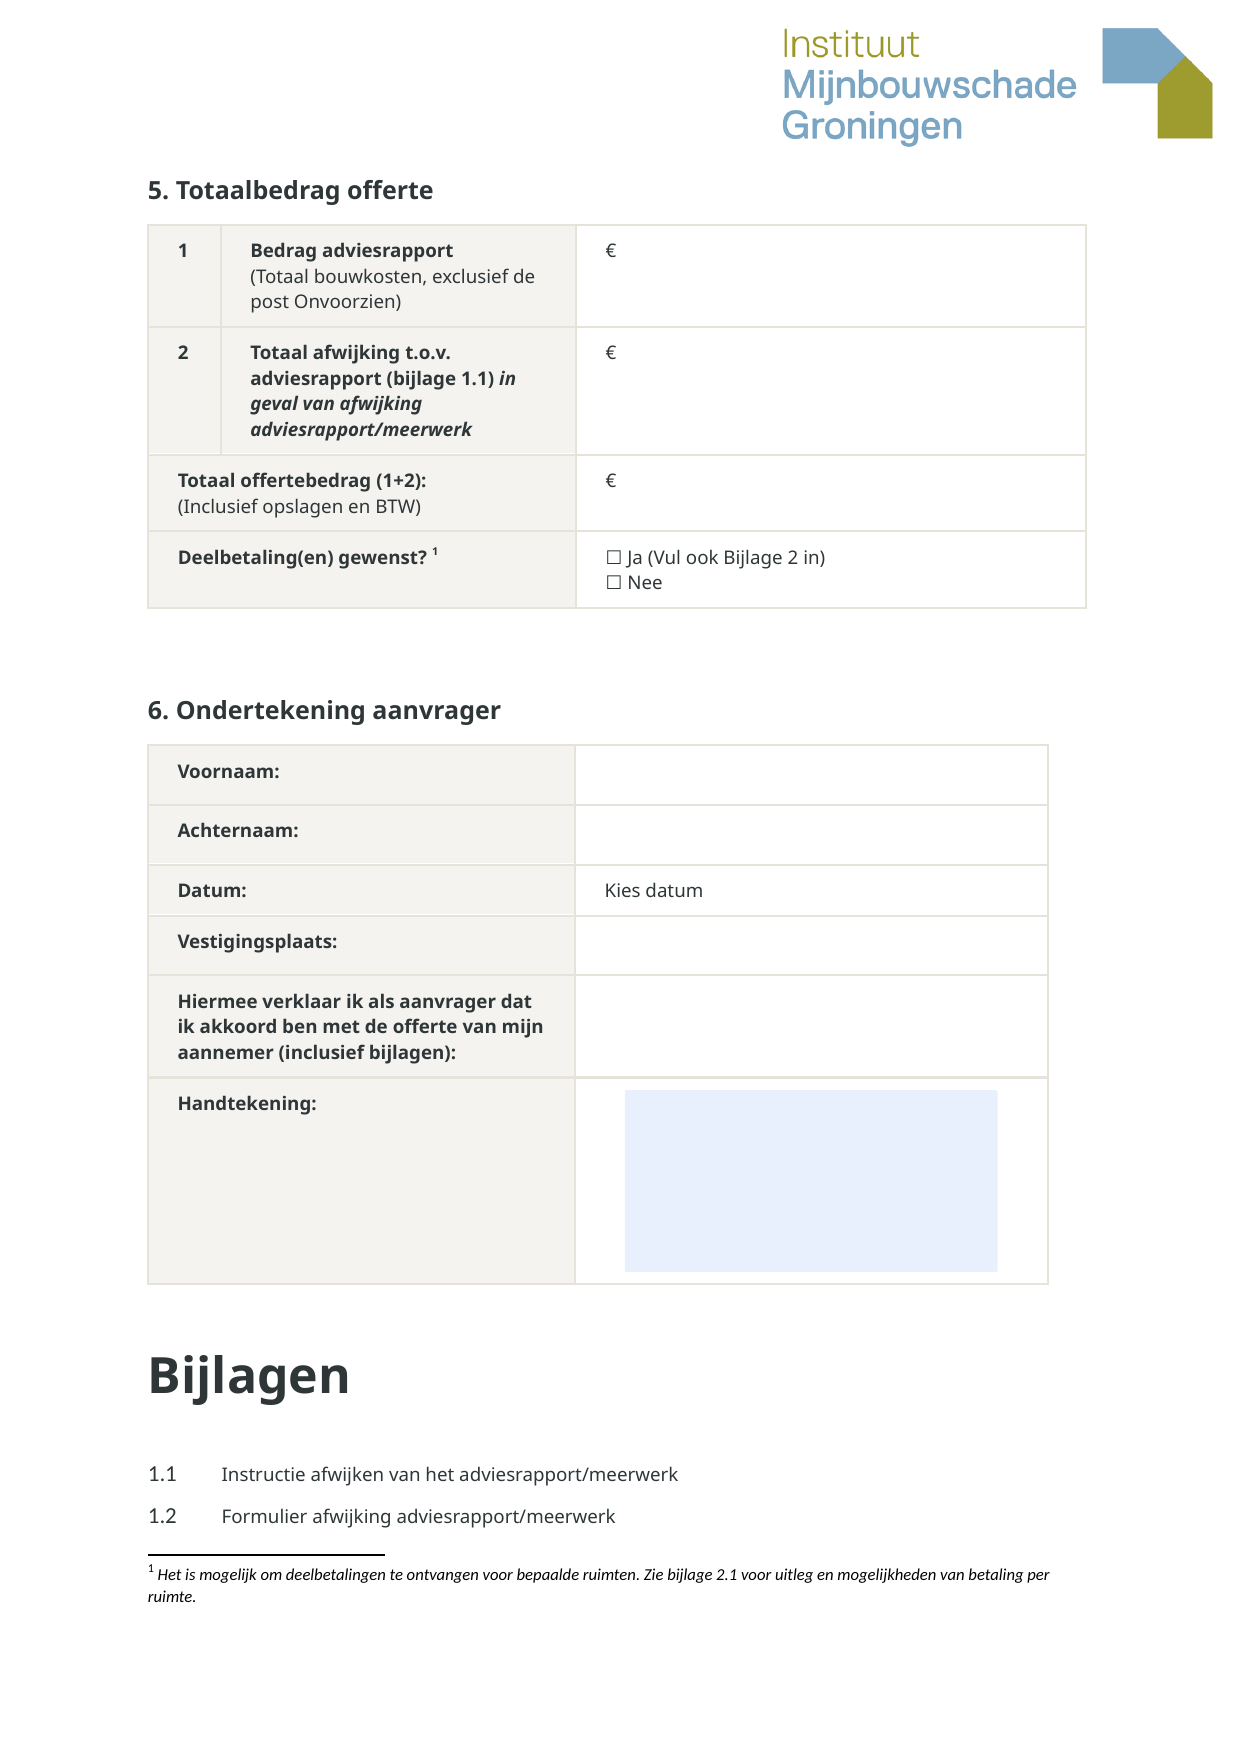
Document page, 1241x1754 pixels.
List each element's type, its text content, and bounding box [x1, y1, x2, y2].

table_header Bedrag adviesrapport (Totaal bouwkosten, exclusief de post Onvoorzien) [222, 226, 575, 326]
picture [782, 28, 1213, 147]
table_cell [576, 806, 1047, 863]
table_header € [577, 226, 1085, 326]
subtitle 5. Totaalbedrag offerte [148, 173, 1093, 207]
table_cell Datum: [149, 866, 574, 914]
table_cell Totaal afwijking t.o.v. adviesrapport (bijlage 1.1) in geval van afwijking adviesrapport/meerwerk [222, 328, 575, 453]
list Formulier afwijking adviesrapport/meerwerk [148, 1501, 1093, 1529]
table_header 1 [149, 226, 220, 326]
table_cell Totaal offertebedrag (1+2): (Inclusief opslagen en BTW) [149, 456, 575, 530]
table_cell Hiermee verklaar ik als aanvrager dat ik akkoord ben met de offerte van mijn aannemer (inclusief bijlagen): [149, 976, 574, 1076]
subtitle 6. Ondertekening aanvrager [148, 693, 1093, 727]
table_cell Achternaam: [149, 806, 574, 863]
text Bijlagen [148, 1340, 1093, 1408]
table_header Voornaam: [149, 746, 574, 804]
table_header [576, 746, 1047, 804]
table_cell [576, 976, 1047, 1076]
table_cell Ja (Vul ook Bijlage 2 in) Nee [577, 532, 1085, 607]
table_cell € [577, 456, 1085, 530]
list Instructie afwijken van het adviesrapport/meerwerk [148, 1459, 1093, 1487]
table_cell Handtekening: [149, 1079, 574, 1283]
table_cell [576, 917, 1047, 974]
table_cell Deelbetaling(en) gewenst? [149, 532, 575, 607]
picture [624, 1090, 998, 1272]
table_cell 2 [149, 328, 220, 453]
table_cell € [577, 328, 1085, 453]
table_cell Vestigingsplaats: [149, 917, 574, 974]
